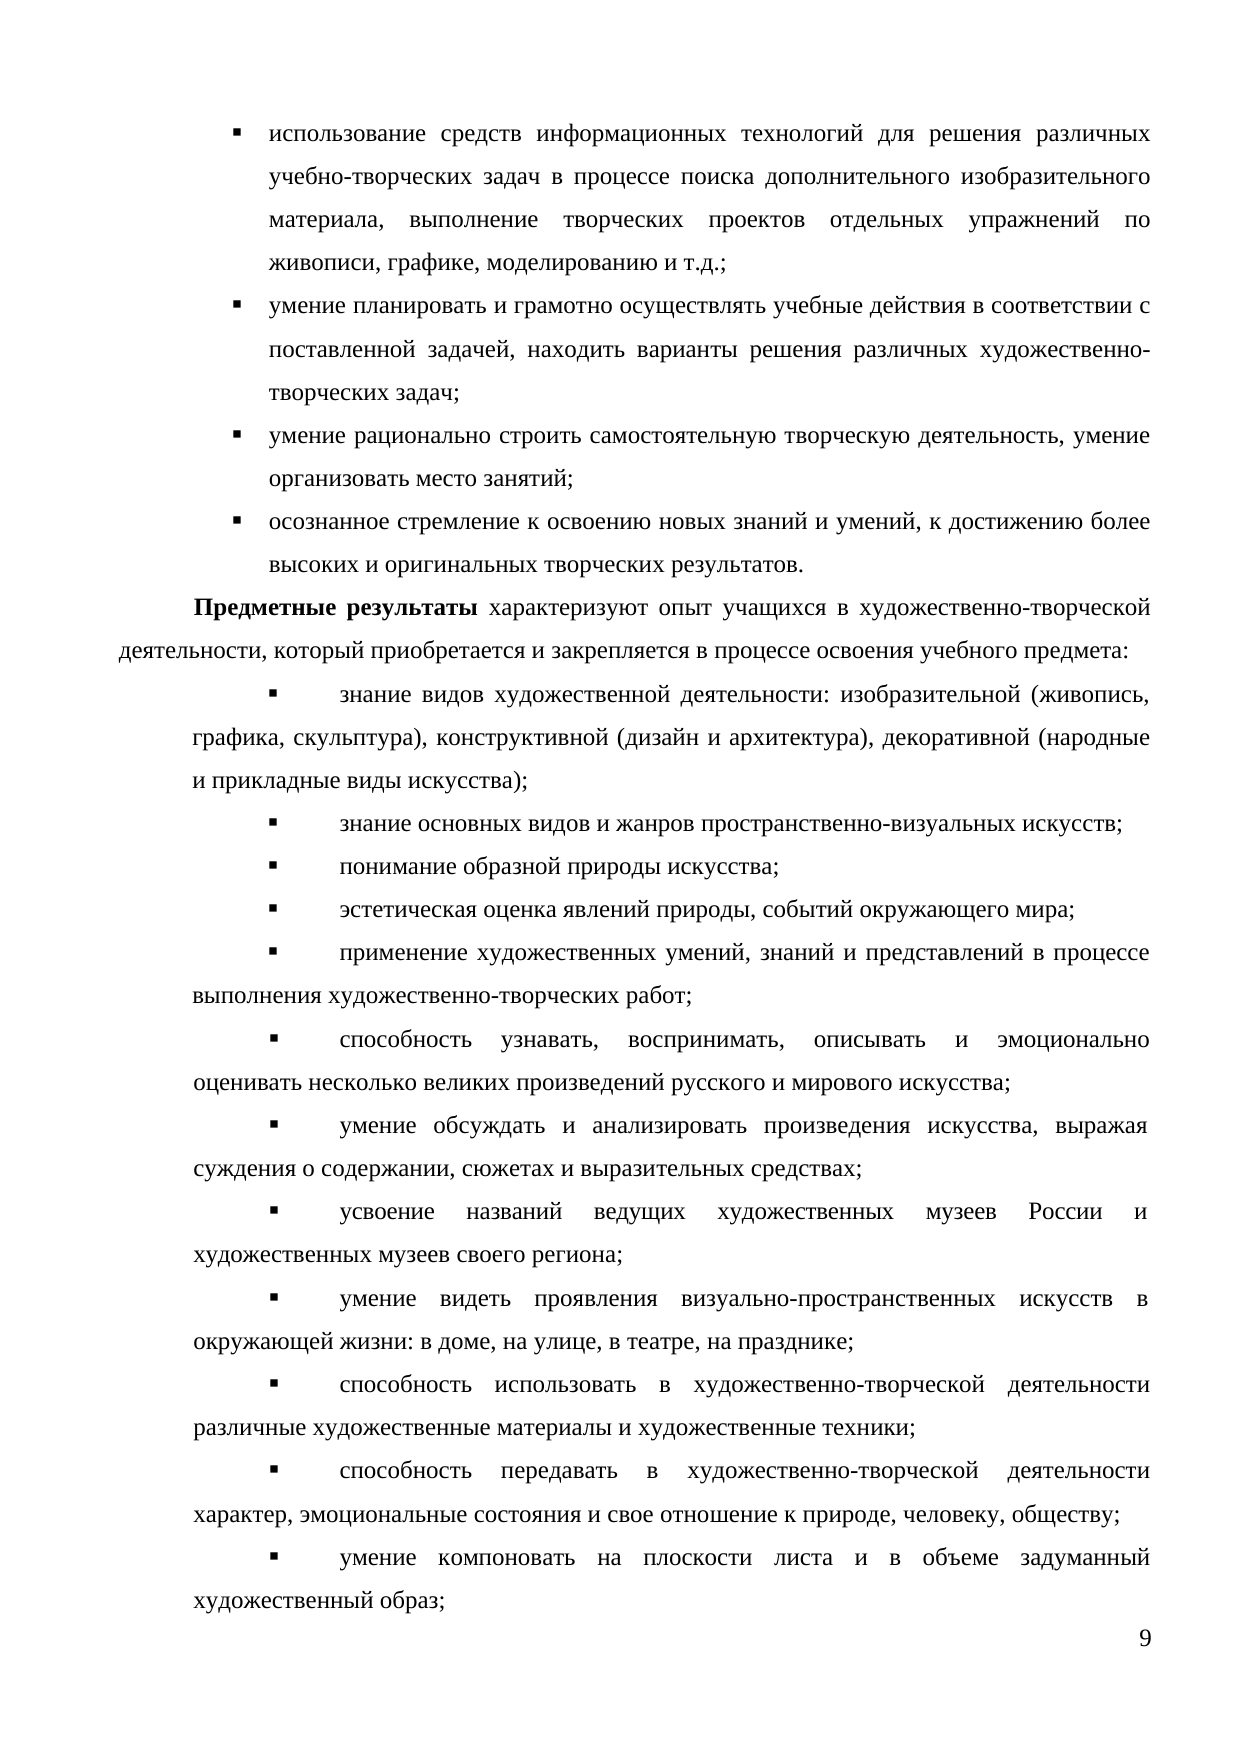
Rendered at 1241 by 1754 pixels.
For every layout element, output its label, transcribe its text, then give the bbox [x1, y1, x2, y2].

list усвоение названий ведущих художественных музеев России и художественных музеев своего региона; [193, 1196, 1148, 1268]
list осознанное стремление к освоению новых знаний и умений, к достижению более высоких и оригинальных творческих результатов. [231, 506, 1151, 578]
list способность узнавать, воспринимать, описывать и эмоционально оценивать несколько великих произведений русского и мирового искусства; [193, 1024, 1151, 1096]
list знание основных видов и жанров пространственно-визуальных искусств; [192, 808, 1151, 837]
list способность передавать в художественно-творческой деятельности характер, эмоциональные состояния и свое отношение к природе, человеку, обществу; [193, 1456, 1151, 1527]
text Предметные результаты характеризуют опыт учащихся в художественно-творческой деятельности, который приобретается и закрепляется в процессе освоения учебного предмета: [119, 592, 1151, 664]
list способность использовать в художественно-творческой деятельности различные художественные материалы и художественные техники; [193, 1369, 1151, 1441]
list умение рационально строить самостоятельную творческую деятельность, умение организовать место занятий; [231, 420, 1151, 492]
list применение художественных умений, знаний и представлений в процессе выполнения художественно-творческих работ; [192, 937, 1151, 1009]
list использование средств информационных технологий для решения различных учебно-творческих задач в процессе поиска дополнительного изобразительного материала, выполнение творческих проектов отдельных упражнений по живописи, графике, моделированию и т.д.; [231, 118, 1151, 276]
list умение видеть проявления визуально-пространственных искусств в окружающей жизни: в доме, на улице, в театре, на празднике; [193, 1283, 1149, 1355]
list умение планировать и грамотно осуществлять учебные действия в соответствии с поставленной задачей, находить варианты решения различных художественно-творческих задач; [231, 291, 1151, 406]
list умение обсуждать и анализировать произведения искусства, выражая суждения о содержании, сюжетах и выразительных средствах; [193, 1110, 1148, 1182]
list знание видов художественной деятельности: изобразительной (живопись, графика, скульптура), конструктивной (дизайн и архитектура), декоративной (народные и прикладные виды искусства); [192, 679, 1151, 794]
list эстетическая оценка явлений природы, событий окружающего мира; [192, 894, 1151, 923]
list понимание образной природы искусства; [192, 851, 1151, 880]
list умение компоновать на плоскости листа и в объеме задуманный художественный образ; [193, 1542, 1151, 1614]
